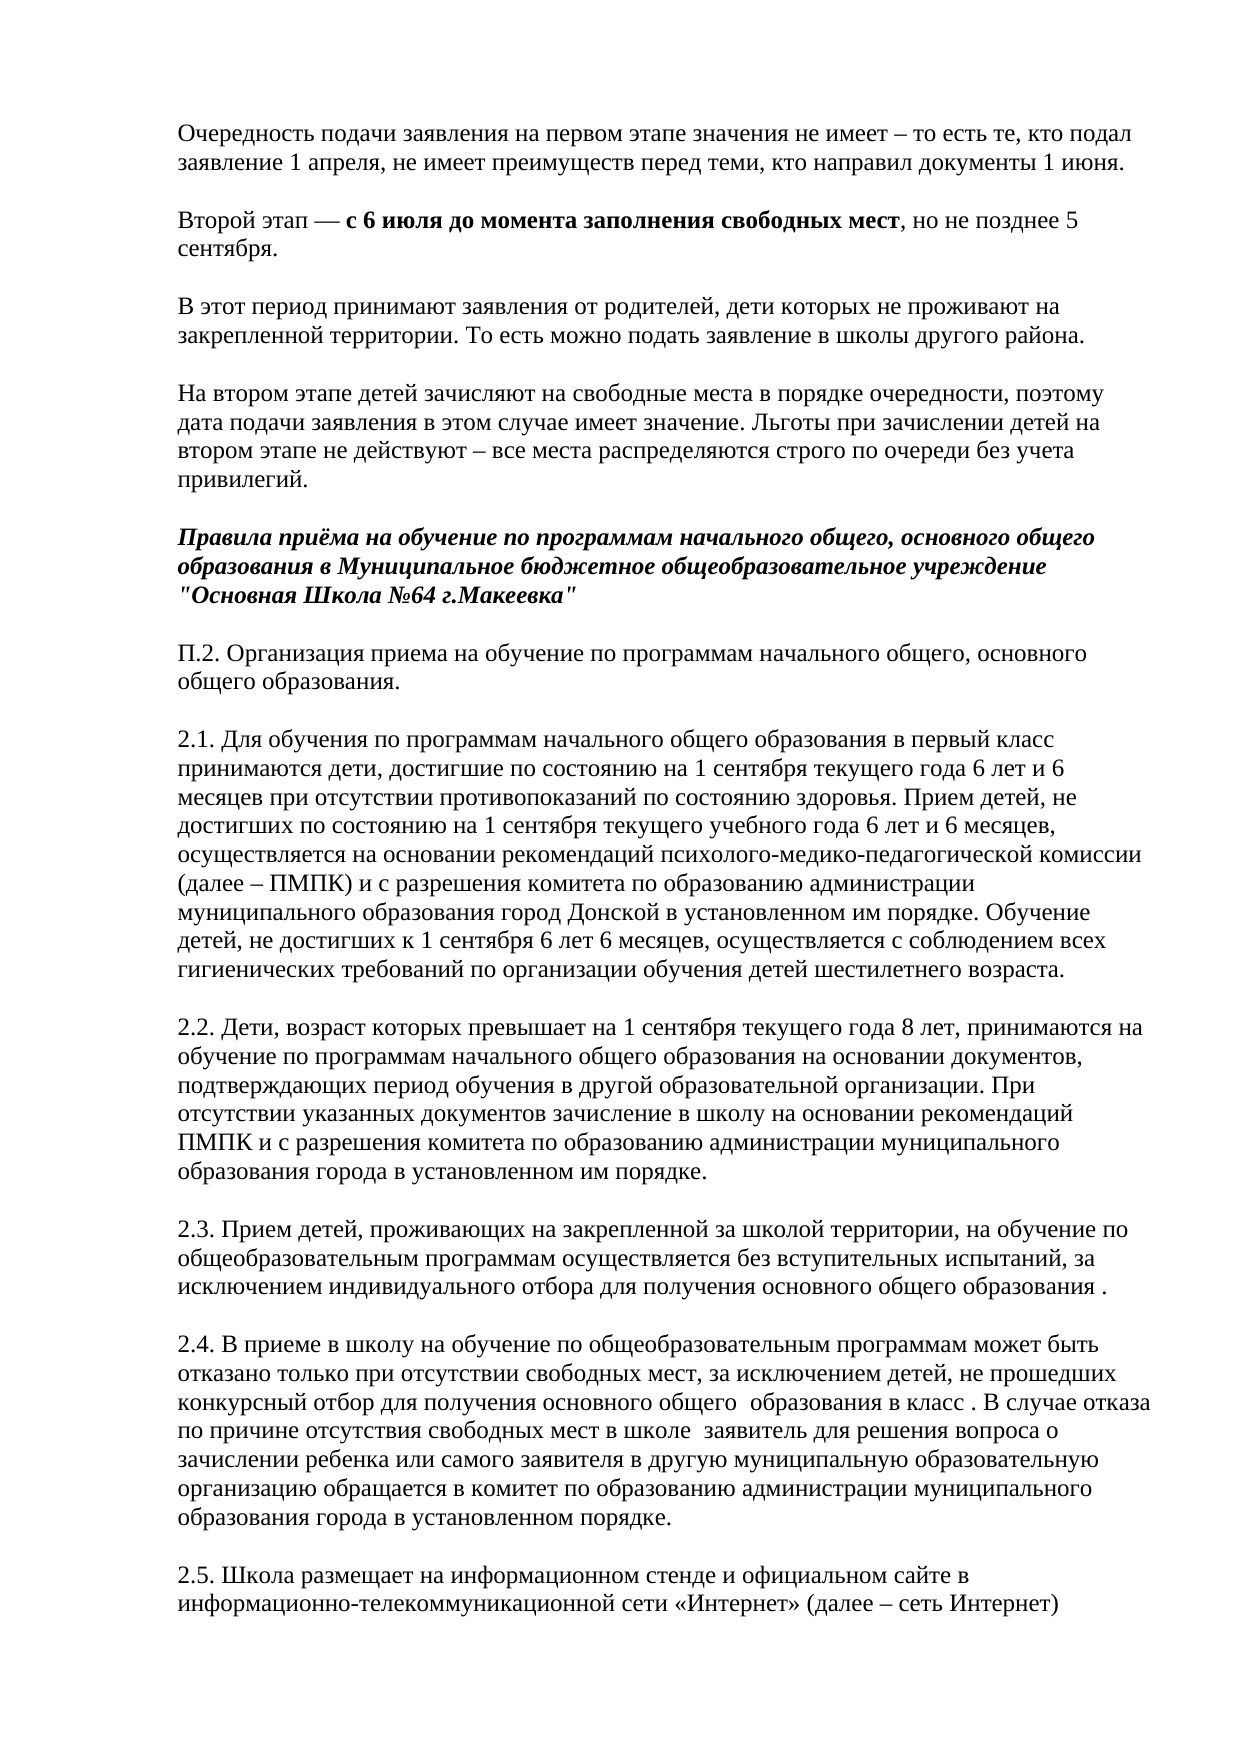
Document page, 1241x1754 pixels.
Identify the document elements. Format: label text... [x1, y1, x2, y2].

text П.2. Организация приема на обучение по программам начального общего, основного общего образования. [177, 638, 1152, 695]
text 2.2. Дети, возраст которых превышает на 1 сентября текущего года 8 лет, принимаются на обучение по программам начального общего образования на основании документов, подтверждающих период обучения в другой образовательной организации. При отсутствии указанных документов зачисление в школу на основании рекомендаций ПМПК и с разрешения комитета по образованию администрации муниципального образования города в установленном им порядке. [177, 1012, 1152, 1185]
text 2.4. В приеме в школу на обучение по общеобразовательным программам может быть отказано только при отсутствии свободных мест, за исключением детей, не прошедших конкурсный отбор для получения основного общего образования в класс . В случае отказа по причине отсутствия свободных мест в школе заявитель для решения вопроса о зачислении ребенка или самого заявителя в другую муниципальную образовательную организацию обращается в комитет по образованию администрации муниципального образования города в установленном порядке. [177, 1329, 1152, 1531]
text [177, 1560, 1152, 1617]
text 2.3. Прием детей, проживающих на закрепленной за школой территории, на обучение по общеобразовательным программам осуществляется без вступительных испытаний, за исключением индивидуального отбора для получения основного общего образования . [177, 1214, 1152, 1300]
text Второй этап — с 6 июля до момента заполнения свободных мест, но не позднее 5 сентября. [177, 205, 1152, 262]
text В этот период принимают заявления от родителей, дети которых не проживают на закрепленной территории. То есть можно подать заявление в школы другого района. [177, 291, 1152, 349]
text Правила приёма на обучение по программам начального общего, основного общего образования в Муниципальное бюджетное общеобразовательное учреждение "Основная Школа №64 г.Макеевка" [177, 522, 1152, 608]
text На втором этапе детей зачисляют на свободные места в порядке очередности, поэтому дата подачи заявления в этом случае имеет значение. Льготы при зачислении детей на втором этапе не действуют – все места распределяются строго по очереди без учета привилегий. [177, 378, 1152, 493]
text 2.1. Для обучения по программам начального общего образования в первый класс принимаются дети, достигшие по состоянию на 1 сентября текущего года 6 лет и 6 месяцев при отсутствии противопоказаний по состоянию здоровья. Прием детей, не достигших по состоянию на 1 сентября текущего учебного года 6 лет и 6 месяцев, осуществляется на основании рекомендаций психолого-медико-педагогической комиссии (далее – ПМПК) и с разрешения комитета по образованию администрации муниципального образования город Донской в установленном им порядке. Обучение детей, не достигших к 1 сентября 6 лет 6 месяцев, осуществляется с соблюдением всех гигиенических требований по организации обучения детей шестилетнего возраста. [177, 724, 1152, 983]
text Очередность подачи заявления на первом этапе значения не имеет – то есть те, кто подал заявление 1 апреля, не имеет преимуществ перед теми, кто направил документы 1 июня. [177, 118, 1152, 176]
